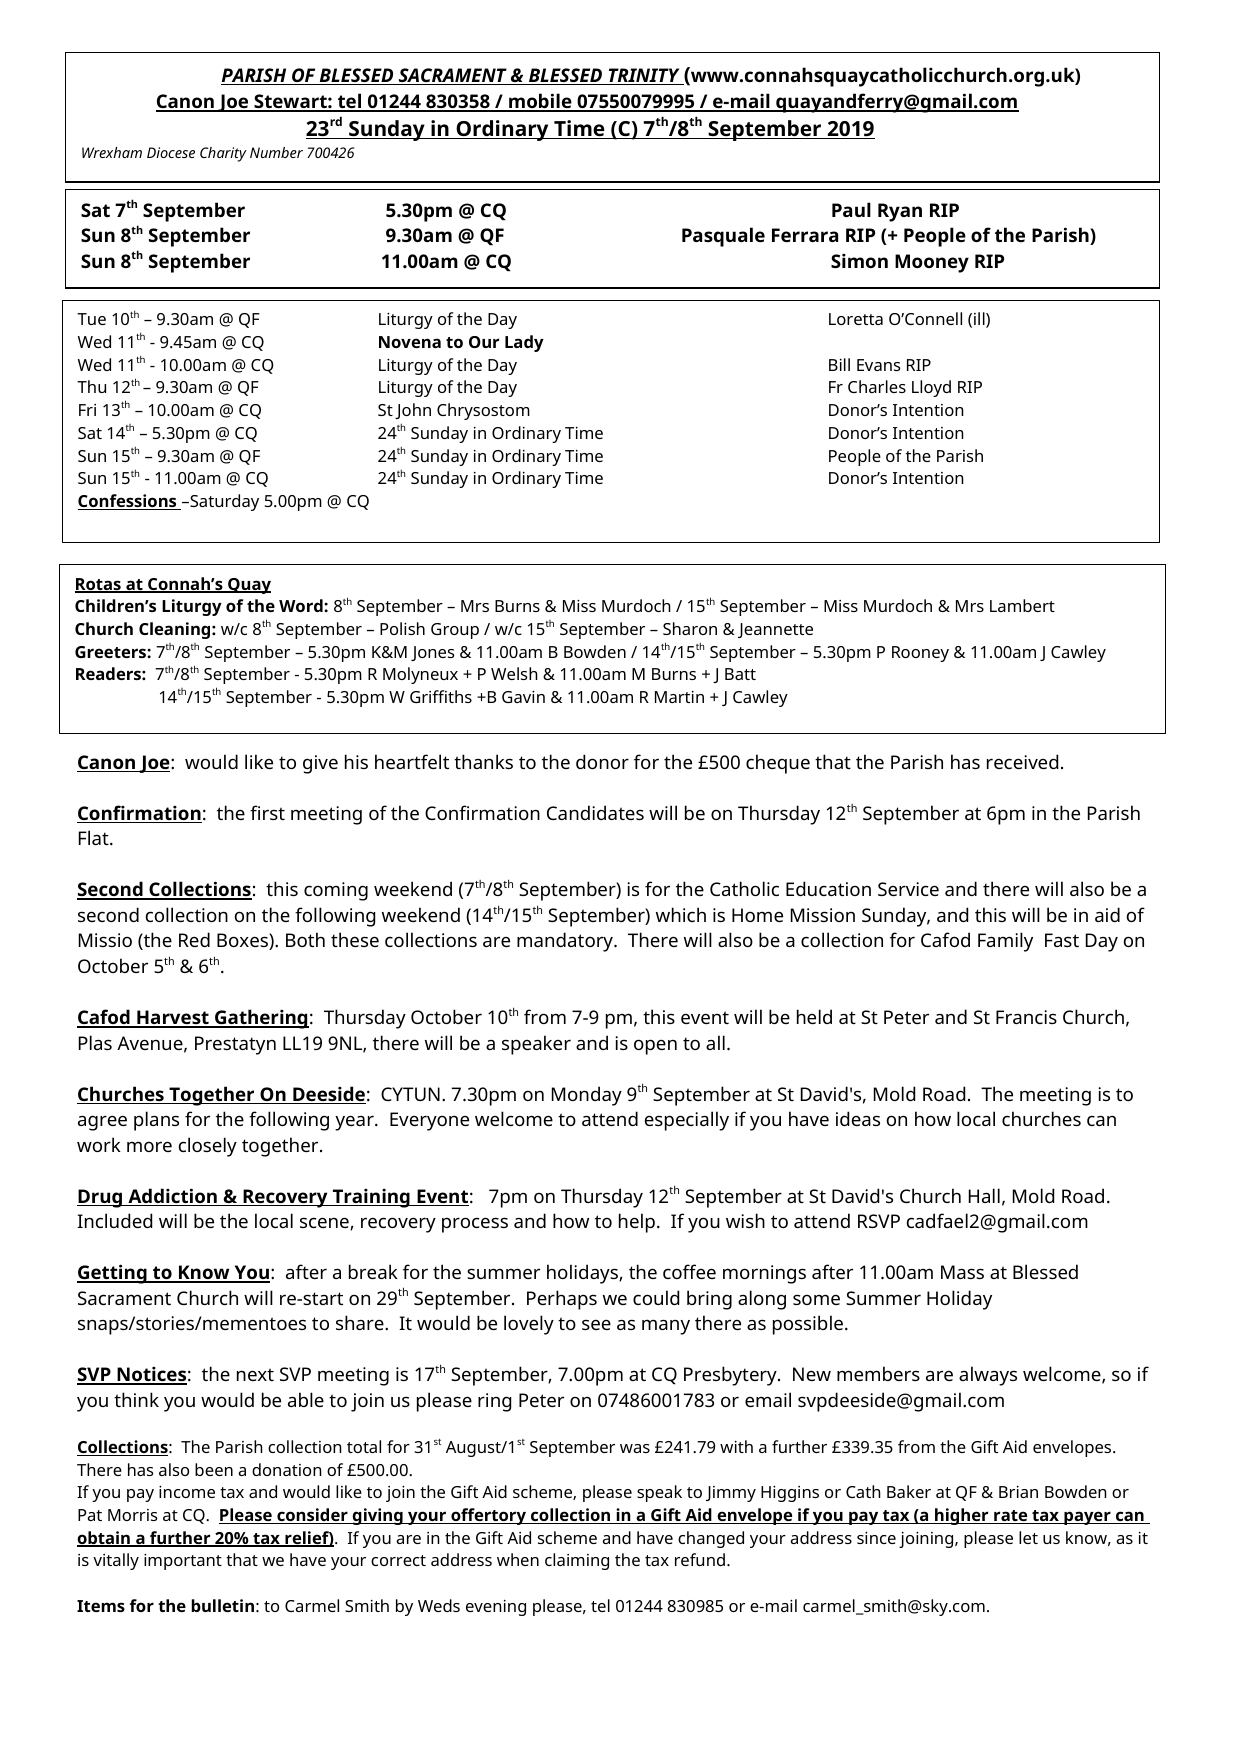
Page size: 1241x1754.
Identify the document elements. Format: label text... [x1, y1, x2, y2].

text Cafod Harvest Gathering: Thursday October 10th from 7-9 pm, this event will be held at St Peter and St Francis Church, Plas Avenue, Prestatyn LL19 9NL, there will be a speaker and is open to all. [77, 1004, 1156, 1055]
text Getting to Know You: after a break for the summer holidays, the coffee mornings after 11.00am Mass at Blessed Sacrament Church will re-start on 29th September. Perhaps we could bring along some Summer Holiday snaps/stories/mementoes to share. It would be lovely to see as many there as possible. [77, 1259, 1156, 1336]
text Second Collections: this coming weekend (7th/8th September) is for the Catholic Education Service and there will also be a second collection on the following weekend (14th/15th September) which is Home Mission Sunday, and this will be in aid of Missio (the Red Boxes). Both these collections are mandatory. There will also be a collection for Cafod Family Fast Day on October 5th & 6th. [77, 877, 1156, 979]
text Churches Together On Deeside: CYTUN. 7.30pm on Monday 9th September at St David's, Mold Road. The meeting is to agree plans for the following year. Everyone welcome to attend especially if you have ideas on how local churches can work more closely together. [77, 1081, 1156, 1157]
text If you pay income tax and would like to join the Gift Aid scheme, please speak to Jimmy Higgins or Cath Baker at QF & Brian Bowden or Pat Morris at CQ. Please consider giving your offertory collection in a Gift Aid envelope if you pay tax (a higher rate tax payer can obtain a further 20% tax relief). If you are in the Gift Aid scheme and have changed your address since joining, please let us know, as it is vitally important that we have your correct address when claiming the tax refund. [77, 1481, 1156, 1572]
text Collections: The Parish collection total for 31st August/1st September was £241.79 with a further £339.35 from the Gift Aid envelopes. There has also been a donation of £500.00. [77, 1435, 1156, 1481]
text Items for the bulletin: to Carmel Smith by Weds evening please, tel 01244 830985 or e-mail carmel_smith@sky.com. [77, 1594, 1156, 1617]
text Drug Addiction & Recovery Training Event: 7pm on Thursday 12th September at St David's Church Hall, Mold Road. Included will be the local scene, recovery process and how to help. If you wish to attend RSVP cadfael2@gmail.com [77, 1183, 1156, 1234]
text Canon Joe: would like to give his heartfelt thanks to the donor for the £500 cheque that the Parish has received. [77, 749, 1156, 775]
text Confirmation: the first meeting of the Confirmation Candidates will be on Thursday 12th September at 6pm in the Parish Flat. [77, 800, 1156, 851]
text SVP Notices: the next SVP meeting is 17th September, 7.00pm at CQ Presbytery. New members are always welcome, so if you think you would be able to join us please ring Peter on 07486001783 or email svpdeeside@gmail.com [77, 1362, 1156, 1413]
